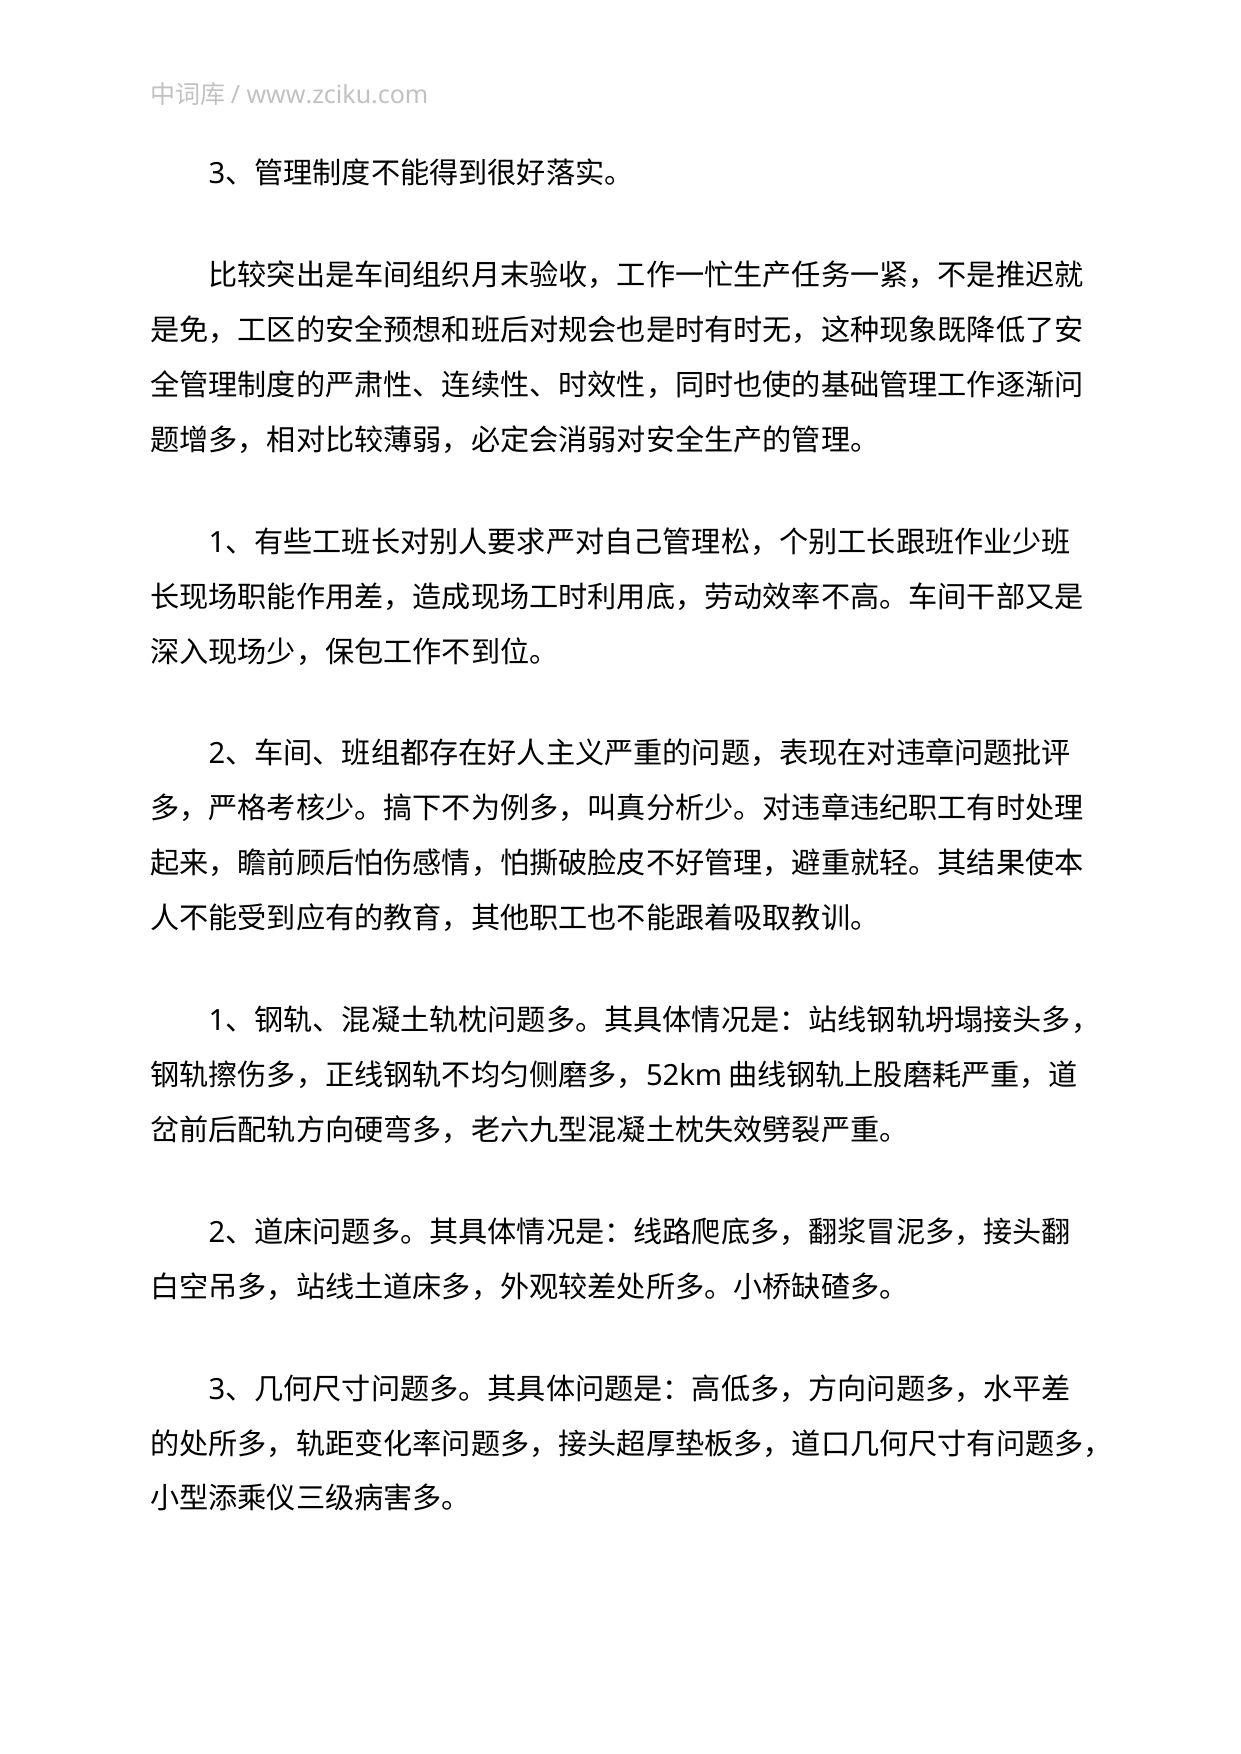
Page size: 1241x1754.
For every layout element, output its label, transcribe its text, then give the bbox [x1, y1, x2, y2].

text 2、道床问题多。其具体情况是：线路爬底多，翻浆冒泥多，接头翻白空吊多，站线土道床多，外观较差处所多。小桥缺碴多。 [150, 1208, 1090, 1306]
text 1、钢轨、混凝土轨枕问题多。其具体情况是：站线钢轨坍塌接头多，钢轨擦伤多，正线钢轨不均匀侧磨多，52km曲线钢轨上股磨耗严重，道岔前后配轨方向硬弯多，老六九型混凝土枕失效劈裂严重。 [150, 997, 1090, 1149]
text 3、几何尺寸问题多。其具体问题是：高低多，方向问题多，水平差的处所多，轨距变化率问题多，接头超厚垫板多，道口几何尺寸有问题多，小型添乘仪三级病害多。 [150, 1365, 1090, 1517]
text 2、车间、班组都存在好人主义严重的问题，表现在对违章问题批评多，严格考核少。搞下不为例多，叫真分析少。对违章违纪职工有时处理起来，瞻前顾后怕伤感情，怕撕破脸皮不好管理，避重就轻。其结果使本人不能受到应有的教育，其他职工也不能跟着吸取教训。 [150, 730, 1090, 937]
text 1、有些工班长对别人要求严对自己管理松，个别工长跟班作业少班长现场职能作用差，造成现场工时利用底，劳动效率不高。车间干部又是深入现场少，保包工作不到位。 [150, 518, 1090, 671]
text 比较突出是车间组织月末验收，工作一忙生产任务一紧，不是推迟就是免，工区的安全预想和班后对规会也是时有时无，这种现象既降低了安全管理制度的严肃性、连续性、时效性，同时也使的基础管理工作逐渐问题增多，相对比较薄弱，必定会消弱对安全生产的管理。 [150, 252, 1090, 459]
text 3、管理制度不能得到很好落实。 [150, 150, 1090, 192]
